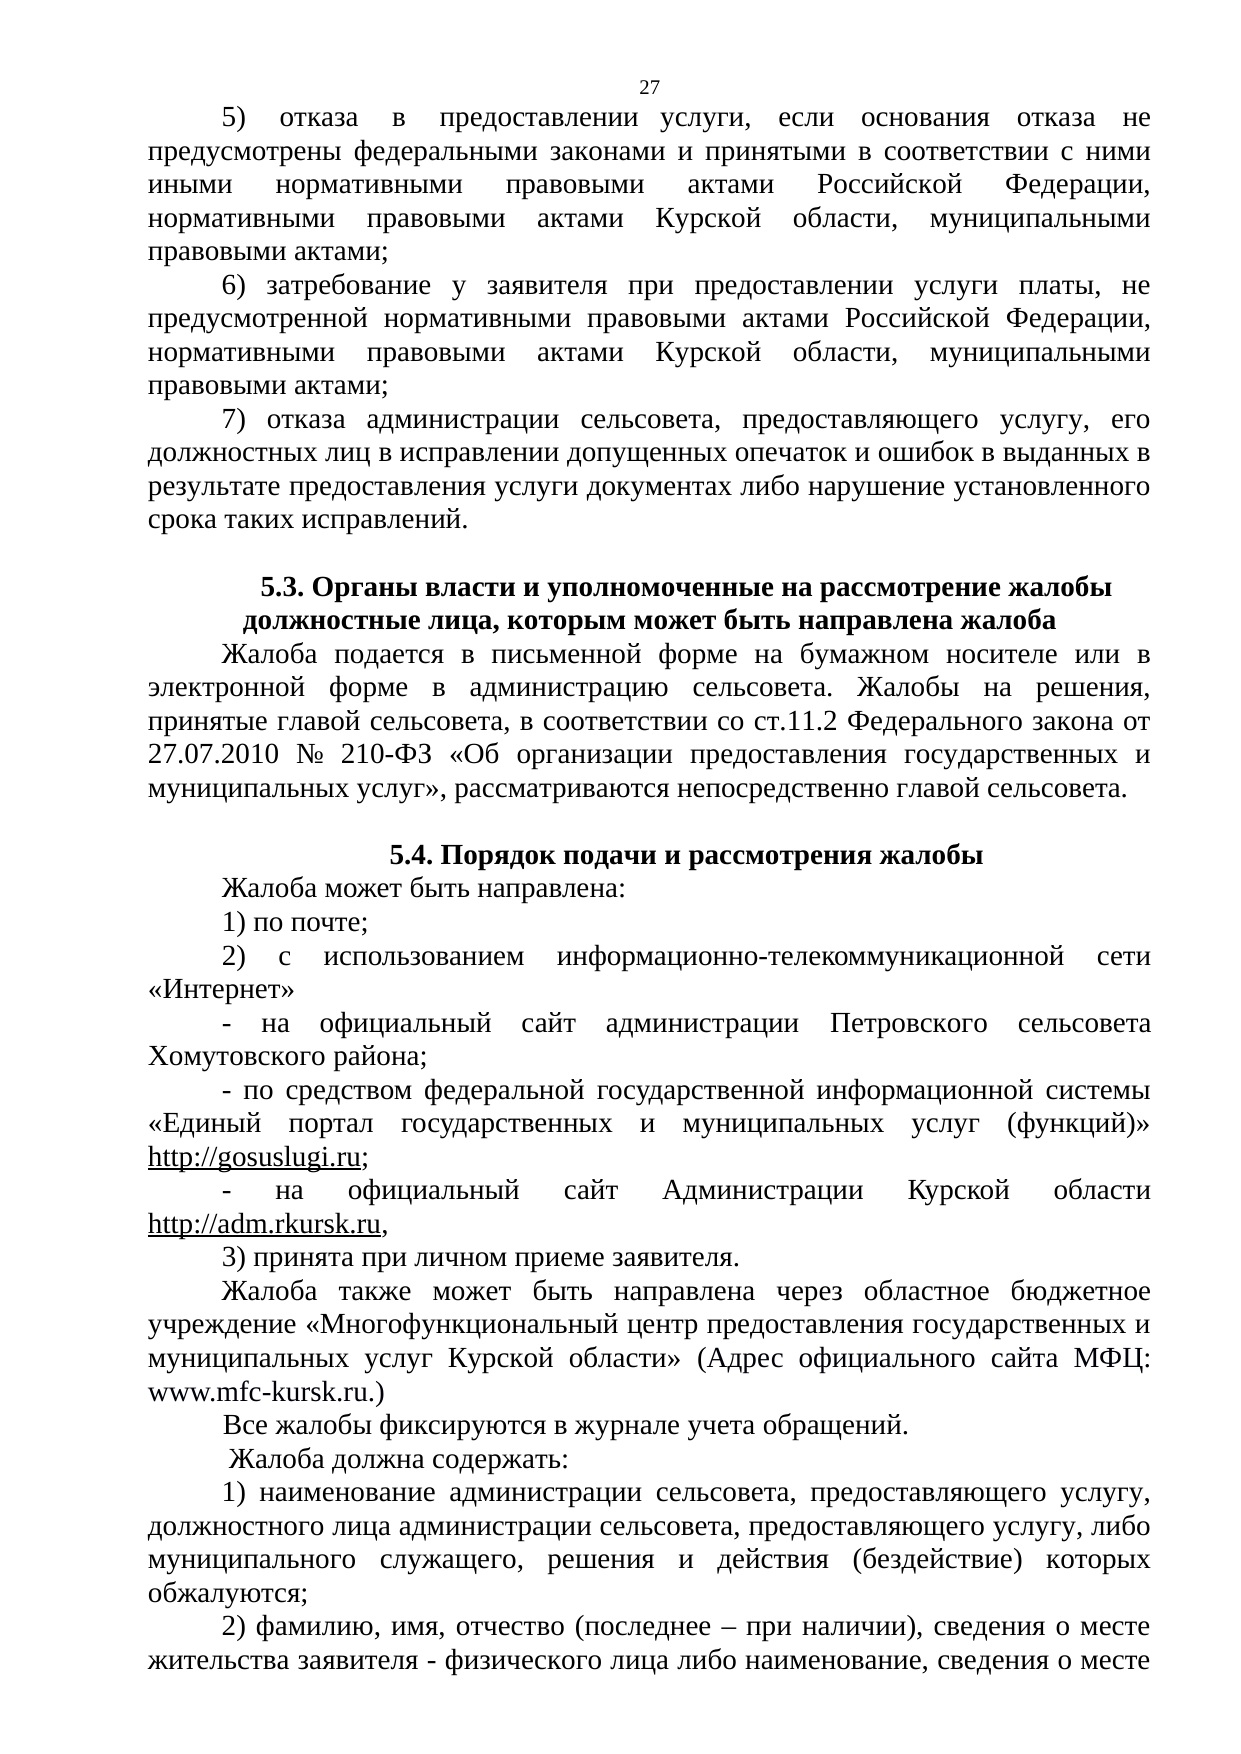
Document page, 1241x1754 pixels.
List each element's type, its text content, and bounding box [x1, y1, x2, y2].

text 5.4. Порядок подачи и рассмотрения жалобы [148, 837, 1152, 871]
text 1) по почте; [148, 904, 1152, 938]
text Жалоба подается в письменной форме на бумажном носителе или в электронной форме в администрацию сельсовета. Жалобы на решения, принятые главой сельсовета, в соответствии со ст.11.2 Федерального закона от 27.07.2010 № 210-ФЗ «Об организации предоставления государственных и муниципальных услуг», рассматриваются непосредственно главой сельсовета. [148, 636, 1152, 803]
text 6) затребование у заявителя при предоставлении услуги платы, не предусмотренной нормативными правовыми актами Российской Федерации, нормативными правовыми актами Курской области, муниципальными правовыми актами; [148, 267, 1152, 401]
text - на официальный сайт администрации Петровского сельсовета Хомутовского района; [148, 1005, 1152, 1072]
text - на официальный сайт Администрации Курской области http://adm.rkursk.ru, [148, 1172, 1152, 1239]
text 7) отказа администрации сельсовета, предоставляющего услугу, его должностных лиц в исправлении допущенных опечаток и ошибок в выданных в результате предоставления услуги документах либо нарушение установленного срока таких исправлений. [148, 401, 1152, 535]
text 2) с использованием информационно-телекоммуникационной сети «Интернет» [148, 938, 1152, 1005]
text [148, 1608, 1152, 1676]
text - по средством федеральной государственной информационной системы «Единый портал государственных и муниципальных услуг (функций)» http://gosuslugi.ru; [148, 1072, 1152, 1172]
text Жалоба должна содержать: [148, 1441, 1152, 1474]
text Все жалобы фиксируются в журнале учета обращений. [148, 1407, 1152, 1441]
text Жалоба также может быть направлена через областное бюджетное учреждение «Многофункциональный центр предоставления государственных и муниципальных услуг Курской области» (Адрес официального сайта МФЦ: www.mfc-kursk.ru.) [148, 1273, 1152, 1407]
text 5) отказа в предоставлении услуги, если основания отказа не предусмотрены федеральными законами и принятыми в соответствии с ними иными нормативными правовыми актами Российской Федерации, нормативными правовыми актами Курской области, муниципальными правовыми актами; [148, 99, 1152, 267]
text 3) принята при личном приеме заявителя. [148, 1239, 1152, 1273]
text Жалоба может быть направлена: [148, 871, 1152, 904]
text 5.3. Органы власти и уполномоченные на рассмотрение жалобы должностные лица, которым может быть направлена жалоба [148, 569, 1152, 636]
text 1) наименование администрации сельсовета, предоставляющего услугу, должностного лица администрации сельсовета, предоставляющего услугу, либо муниципального служащего, решения и действия (бездействие) которых обжалуются; [148, 1474, 1152, 1608]
